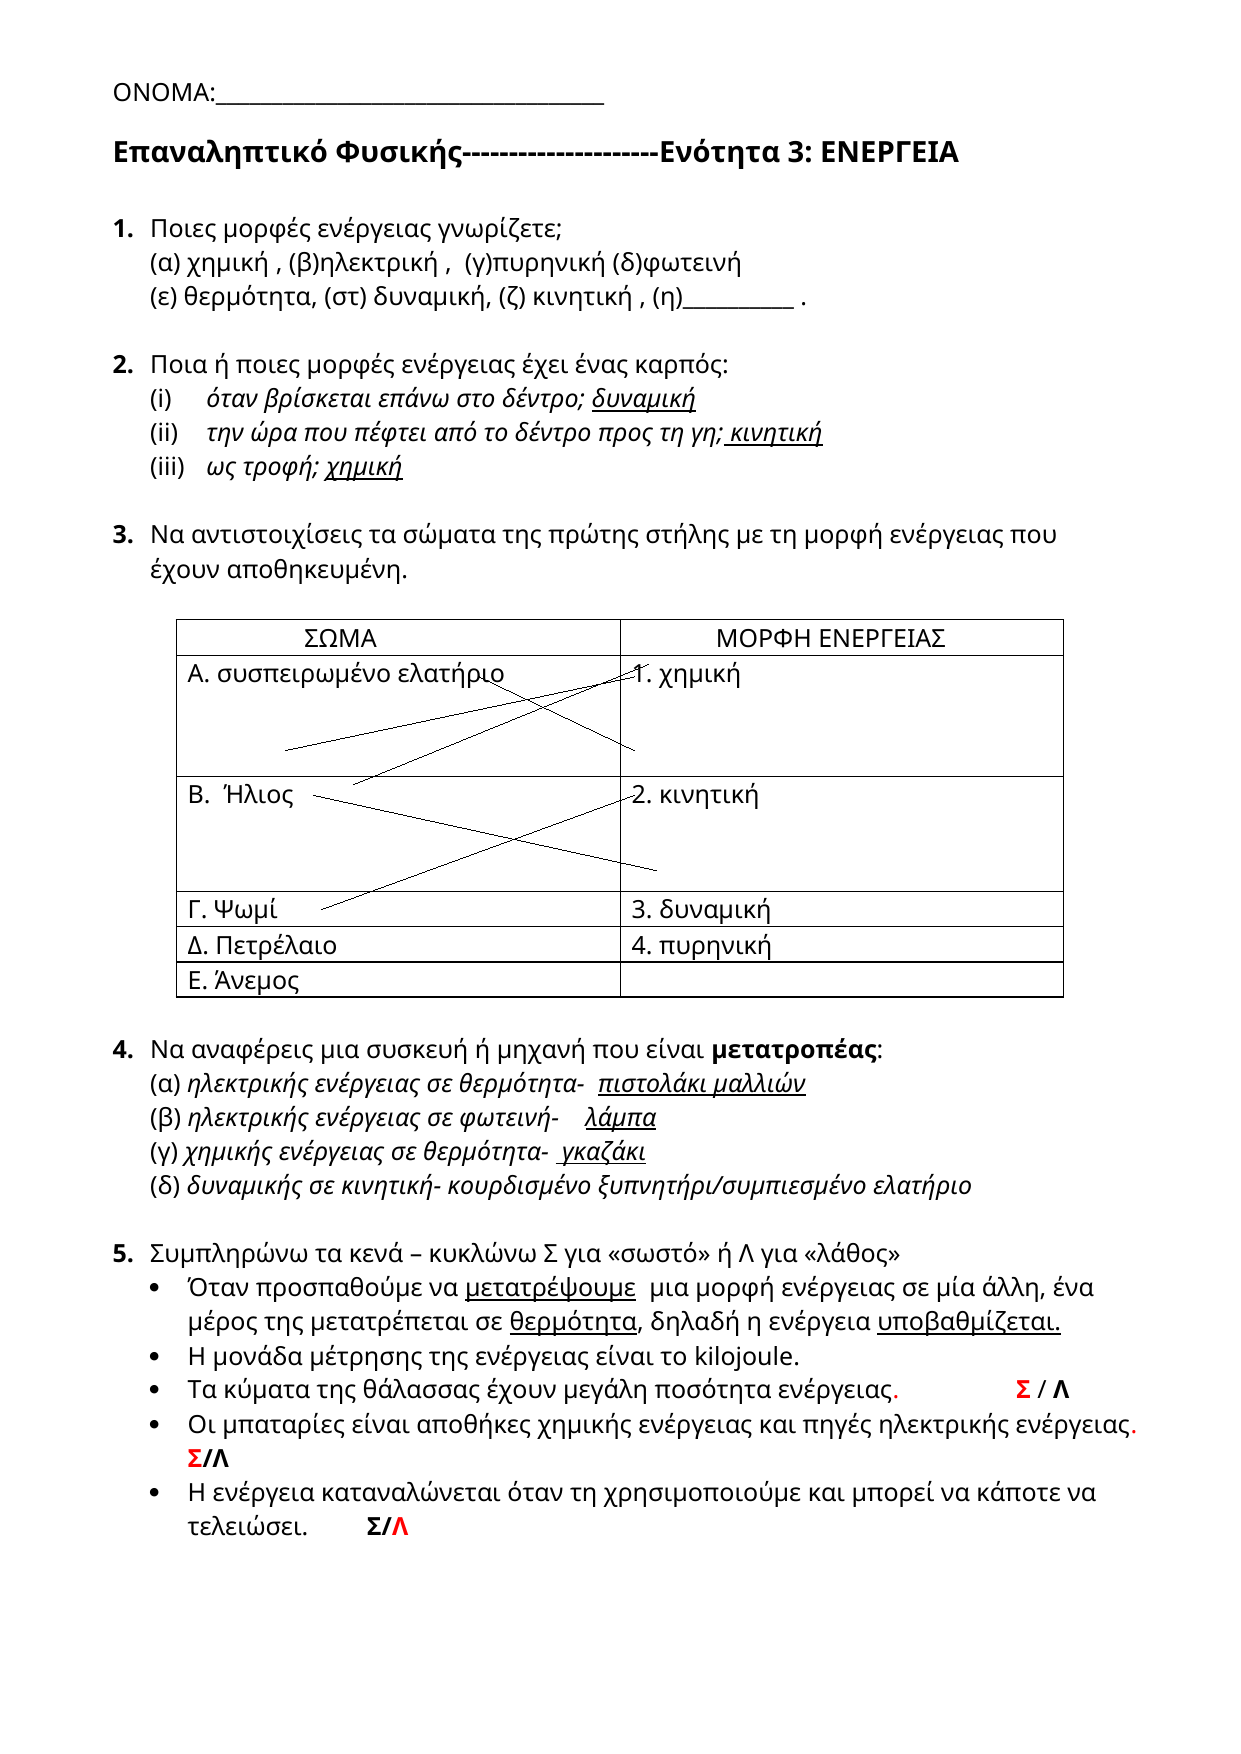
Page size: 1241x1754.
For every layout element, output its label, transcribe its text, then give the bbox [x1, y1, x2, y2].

list όταν βρίσκεται επάνω στο δέντρο; δυναμική [150, 381, 1125, 415]
list Να αντιστοιχίσεις τα σώματα της πρώτης στήλης με τη μορφή ενέργειας που έχουν αποθηκευμένη. [112, 517, 1125, 585]
table_header ΜΟΡΦΗ ΕΝΕΡΓΕΙΑΣ [621, 620, 1063, 654]
table_cell 1. χημική [621, 656, 1063, 776]
list ως τροφή; χημική [150, 449, 1125, 483]
text Επαναληπτικό Φυσικής---------------------Ενότητα 3: ΕΝΕΡΓΕΙΑ [112, 131, 1125, 171]
list Ποιες μορφές ενέργειας γνωρίζετε; [112, 211, 1125, 245]
list Συμπληρώνω τα κενά – κυκλώνω Σ για «σωστό» ή Λ για «λάθος» [112, 1236, 1125, 1270]
table_cell [621, 963, 1063, 996]
table_cell Α. συσπειρωμένο ελατήριο [177, 656, 620, 776]
text (β) ηλεκτρικής ενέργειας σε φωτεινή- λάμπα [150, 1100, 1125, 1134]
text (ε) θερμότητα, (στ) δυναμική, (ζ) κινητική , (η)__________ . [150, 279, 1125, 313]
table_cell Γ. Ψωμί [177, 892, 620, 926]
list Οι μπαταρίες είναι αποθήκες χημικής ενέργειας και πηγές ηλεκτρικής ενέργειας. Σ/Λ [150, 1406, 1144, 1474]
table_cell 4. πυρηνική [621, 927, 1063, 961]
table_cell Δ. Πετρέλαιο [177, 927, 620, 961]
list την ώρα που πέφτει από το δέντρο προς τη γη; κινητική [150, 415, 1125, 449]
list Η ενέργεια καταναλώνεται όταν τη χρησιμοποιούμε και μπορεί να κάποτε να τελειώσει. Σ/Λ [150, 1474, 1144, 1542]
table_cell Ε. Άνεμος [177, 963, 620, 996]
table_cell Β. Ήλιος [177, 777, 620, 891]
table_cell 3. δυναμική [621, 892, 1063, 926]
list Ποια ή ποιες μορφές ενέργειας έχει ένας καρπός: [112, 347, 1125, 381]
list Όταν προσπαθούμε να μετατρέψουμε μια μορφή ενέργειας σε μία άλλη, ένα μέρος της μετατρέπεται σε θερμότητα, δηλαδή η ενέργεια υποβαθμίζεται. [150, 1270, 1125, 1338]
text (δ) δυναμικής σε κινητική- κουρδισμένο ξυπνητήρι/συμπιεσμένο ελατήριο [150, 1168, 1125, 1202]
list Η μονάδα μέτρησης της ενέργειας είναι το kilojoule. [150, 1338, 1125, 1372]
list Τα κύματα της θάλασσας έχουν μεγάλη ποσότητα ενέργειας. Σ / Λ [150, 1372, 1144, 1406]
text (α) χημική , (β)ηλεκτρική , (γ)πυρηνική (δ)φωτεινή [150, 245, 1125, 279]
text (γ) χημικής ενέργειας σε θερμότητα- γκαζάκι [150, 1134, 1125, 1168]
table_cell 2. κινητική [621, 777, 1063, 891]
table_header ΣΩΜΑ [177, 620, 620, 654]
list Να αναφέρεις μια συσκευή ή μηχανή που είναι μετατροπέας: [112, 1032, 1125, 1066]
text (α) ηλεκτρικής ενέργειας σε θερμότητα- πιστολάκι μαλλιών [150, 1066, 1125, 1100]
